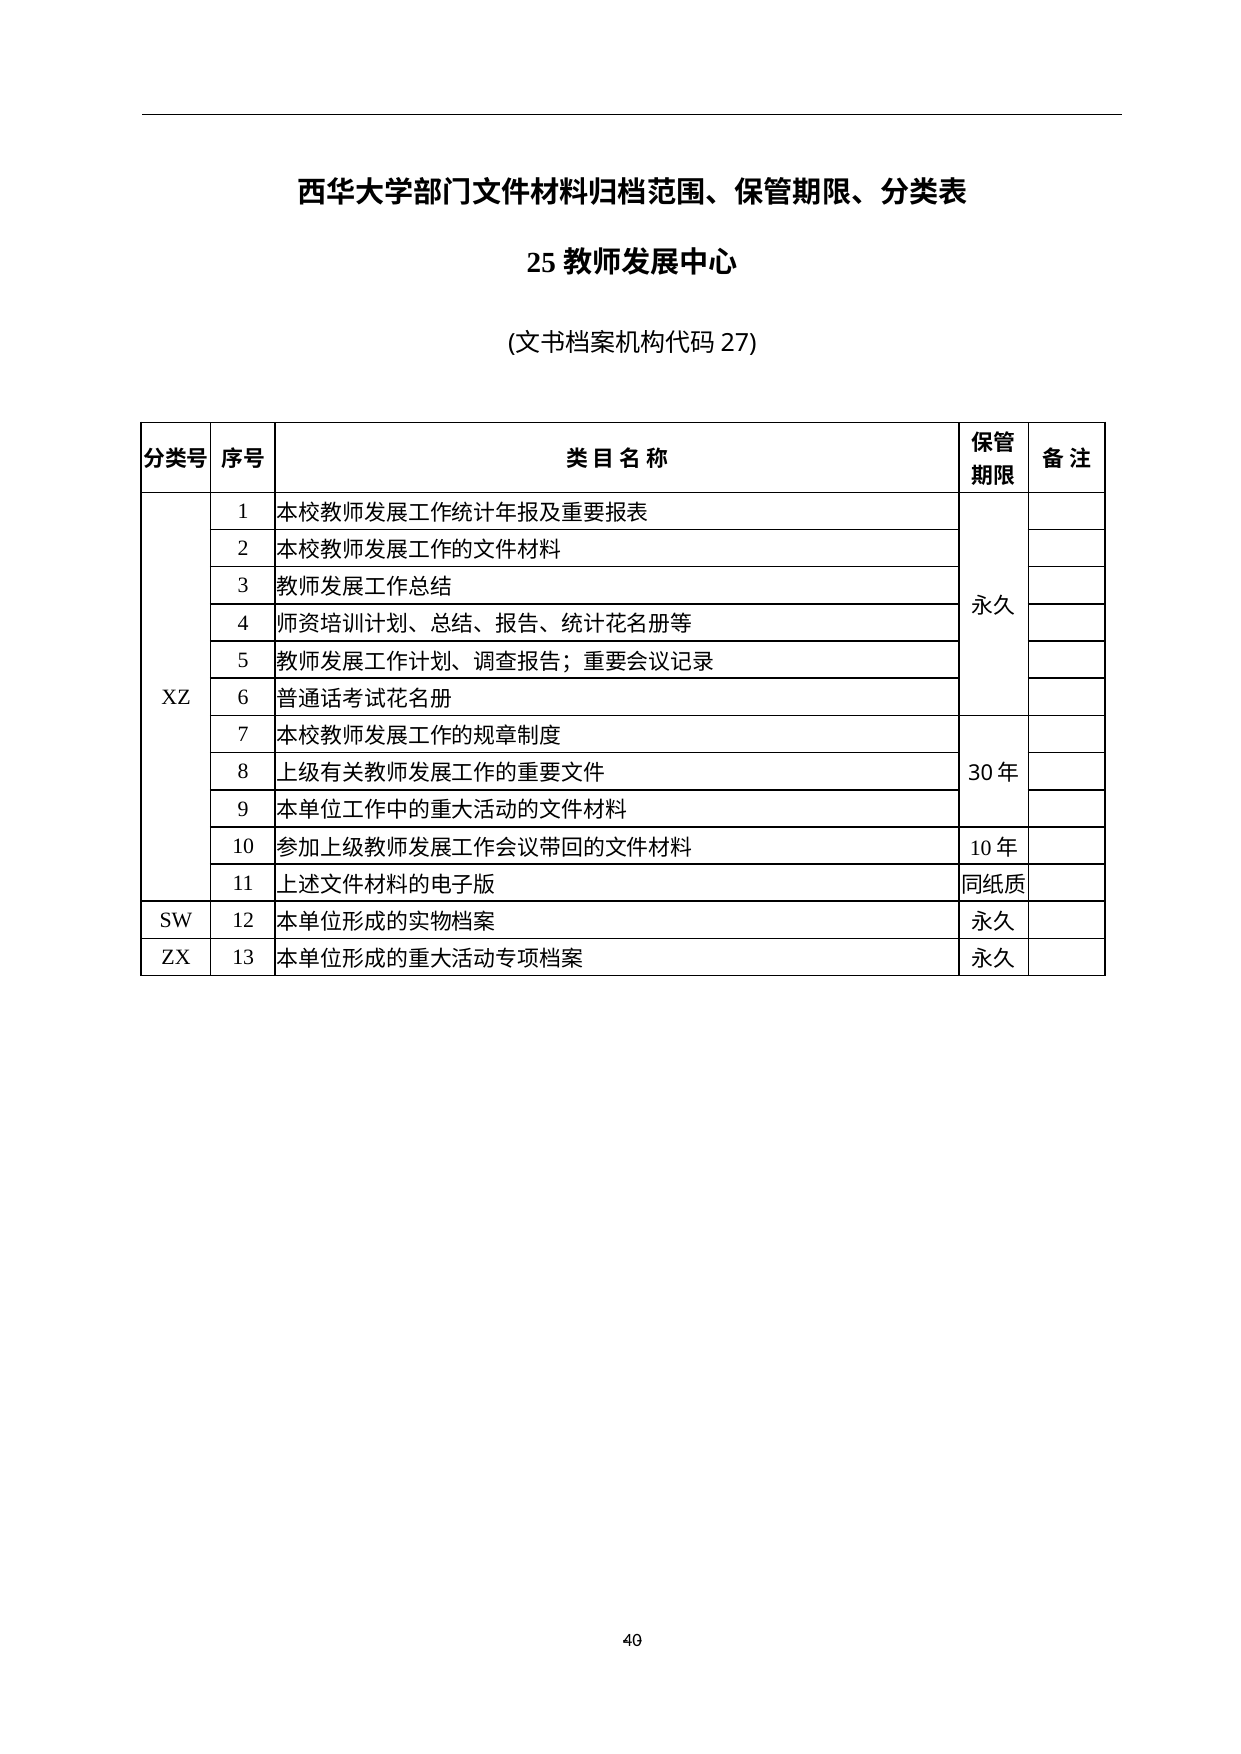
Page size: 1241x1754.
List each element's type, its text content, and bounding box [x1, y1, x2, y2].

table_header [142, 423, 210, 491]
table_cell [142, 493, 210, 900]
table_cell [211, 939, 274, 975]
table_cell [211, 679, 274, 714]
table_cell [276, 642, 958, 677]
text (文书档案机构代码27) [142, 308, 1122, 373]
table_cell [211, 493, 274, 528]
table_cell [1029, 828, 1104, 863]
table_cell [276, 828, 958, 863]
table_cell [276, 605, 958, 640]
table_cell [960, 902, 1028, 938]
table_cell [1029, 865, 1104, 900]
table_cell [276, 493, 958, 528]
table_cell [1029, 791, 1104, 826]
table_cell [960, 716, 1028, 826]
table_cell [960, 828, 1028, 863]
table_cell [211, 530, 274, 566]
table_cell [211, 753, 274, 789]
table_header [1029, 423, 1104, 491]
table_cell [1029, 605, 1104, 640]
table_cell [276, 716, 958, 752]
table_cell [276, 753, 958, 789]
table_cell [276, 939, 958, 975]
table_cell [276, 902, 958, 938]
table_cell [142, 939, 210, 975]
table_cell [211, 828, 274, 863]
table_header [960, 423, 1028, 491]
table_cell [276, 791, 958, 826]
text 西华大学部门文件材料归档范围、保管期限、分类表 [142, 158, 1122, 223]
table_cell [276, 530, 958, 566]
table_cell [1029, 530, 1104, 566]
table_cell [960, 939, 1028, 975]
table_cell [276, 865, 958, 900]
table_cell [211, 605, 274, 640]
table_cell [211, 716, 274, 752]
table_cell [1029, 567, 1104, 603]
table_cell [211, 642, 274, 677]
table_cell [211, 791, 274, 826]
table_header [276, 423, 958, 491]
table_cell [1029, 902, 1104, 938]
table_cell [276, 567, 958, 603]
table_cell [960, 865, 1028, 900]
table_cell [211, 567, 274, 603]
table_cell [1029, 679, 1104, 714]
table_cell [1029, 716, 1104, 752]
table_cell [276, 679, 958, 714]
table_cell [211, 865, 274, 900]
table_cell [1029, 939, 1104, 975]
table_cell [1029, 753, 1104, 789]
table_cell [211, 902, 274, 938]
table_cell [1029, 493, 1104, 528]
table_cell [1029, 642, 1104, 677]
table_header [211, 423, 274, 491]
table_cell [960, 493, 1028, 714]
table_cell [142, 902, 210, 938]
text 25 教师发展中心 [142, 239, 1122, 281]
